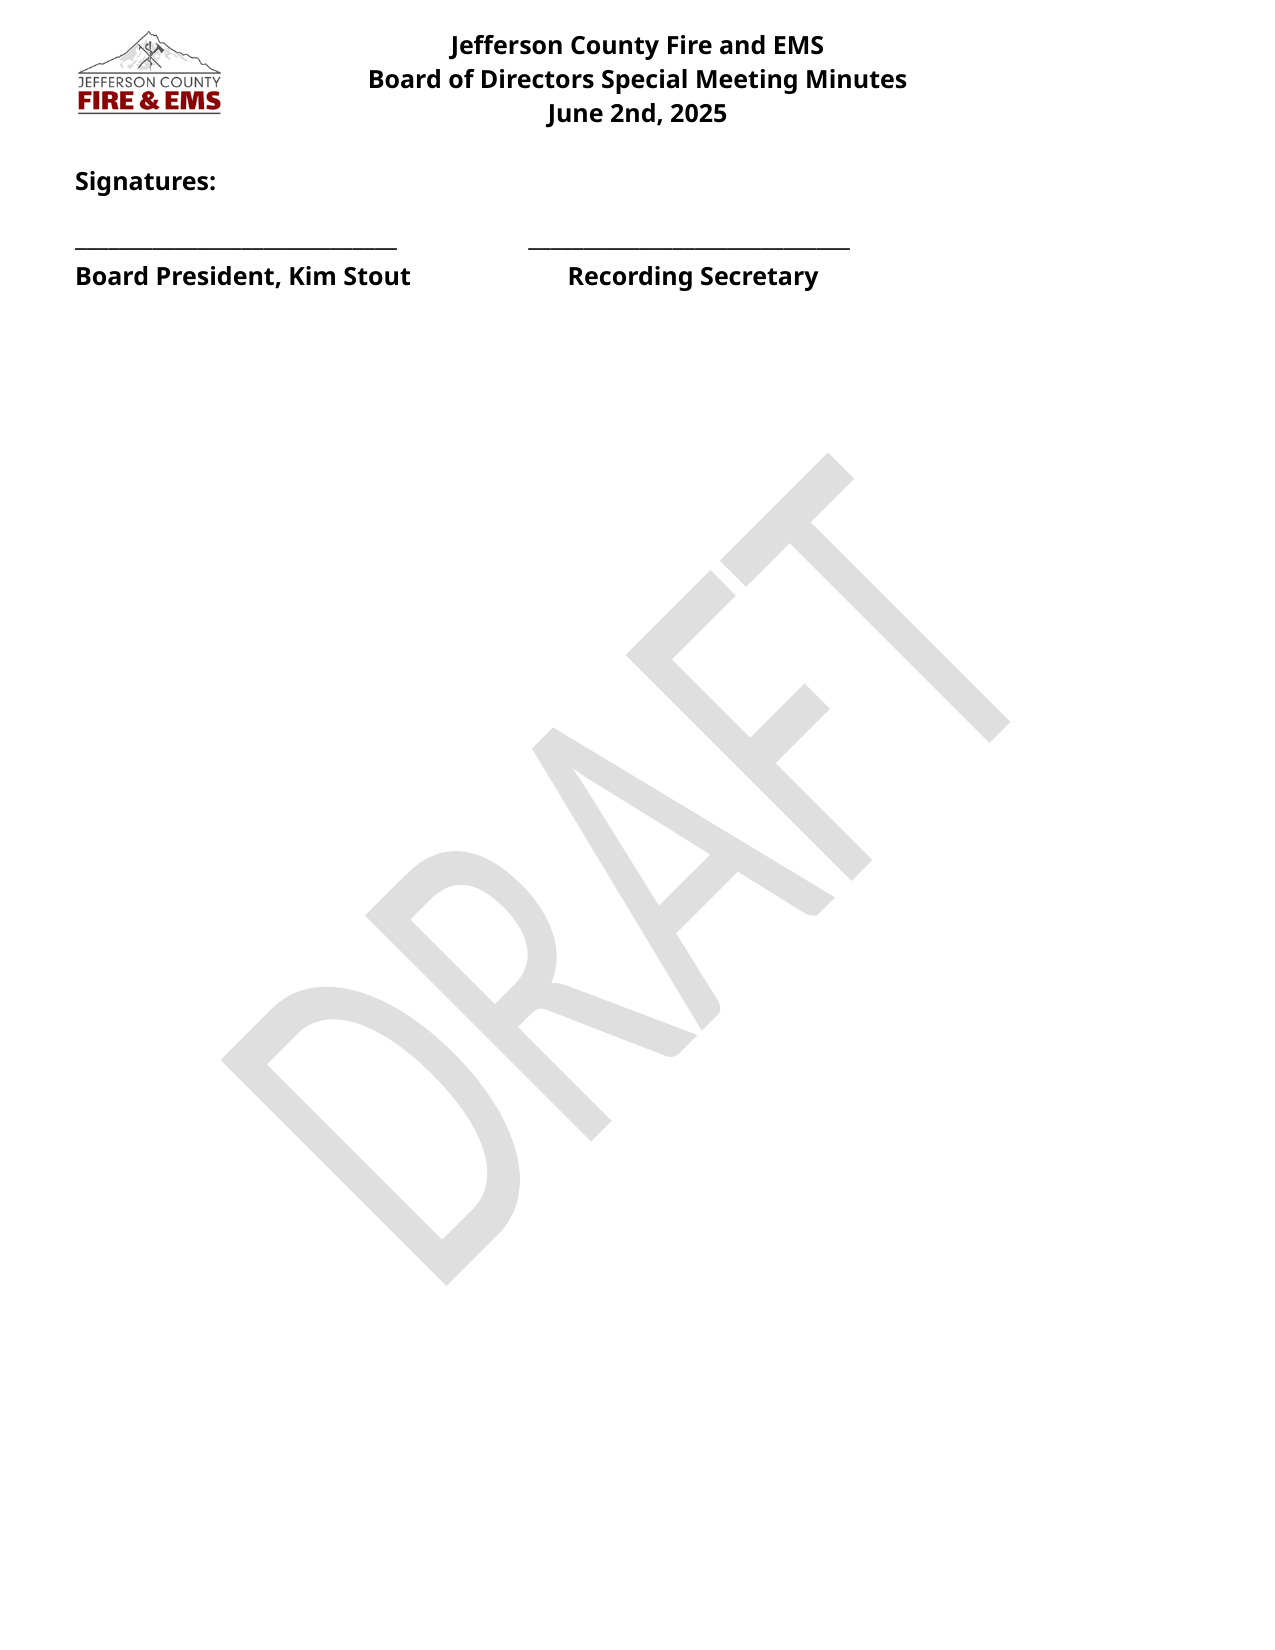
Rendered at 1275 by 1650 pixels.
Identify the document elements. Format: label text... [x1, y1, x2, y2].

picture [76, 25, 222, 125]
text _____________________________ _____________________________ Board President, Kim Stout Recording Secretary [75, 219, 1200, 293]
text Signatures: [75, 164, 1200, 198]
